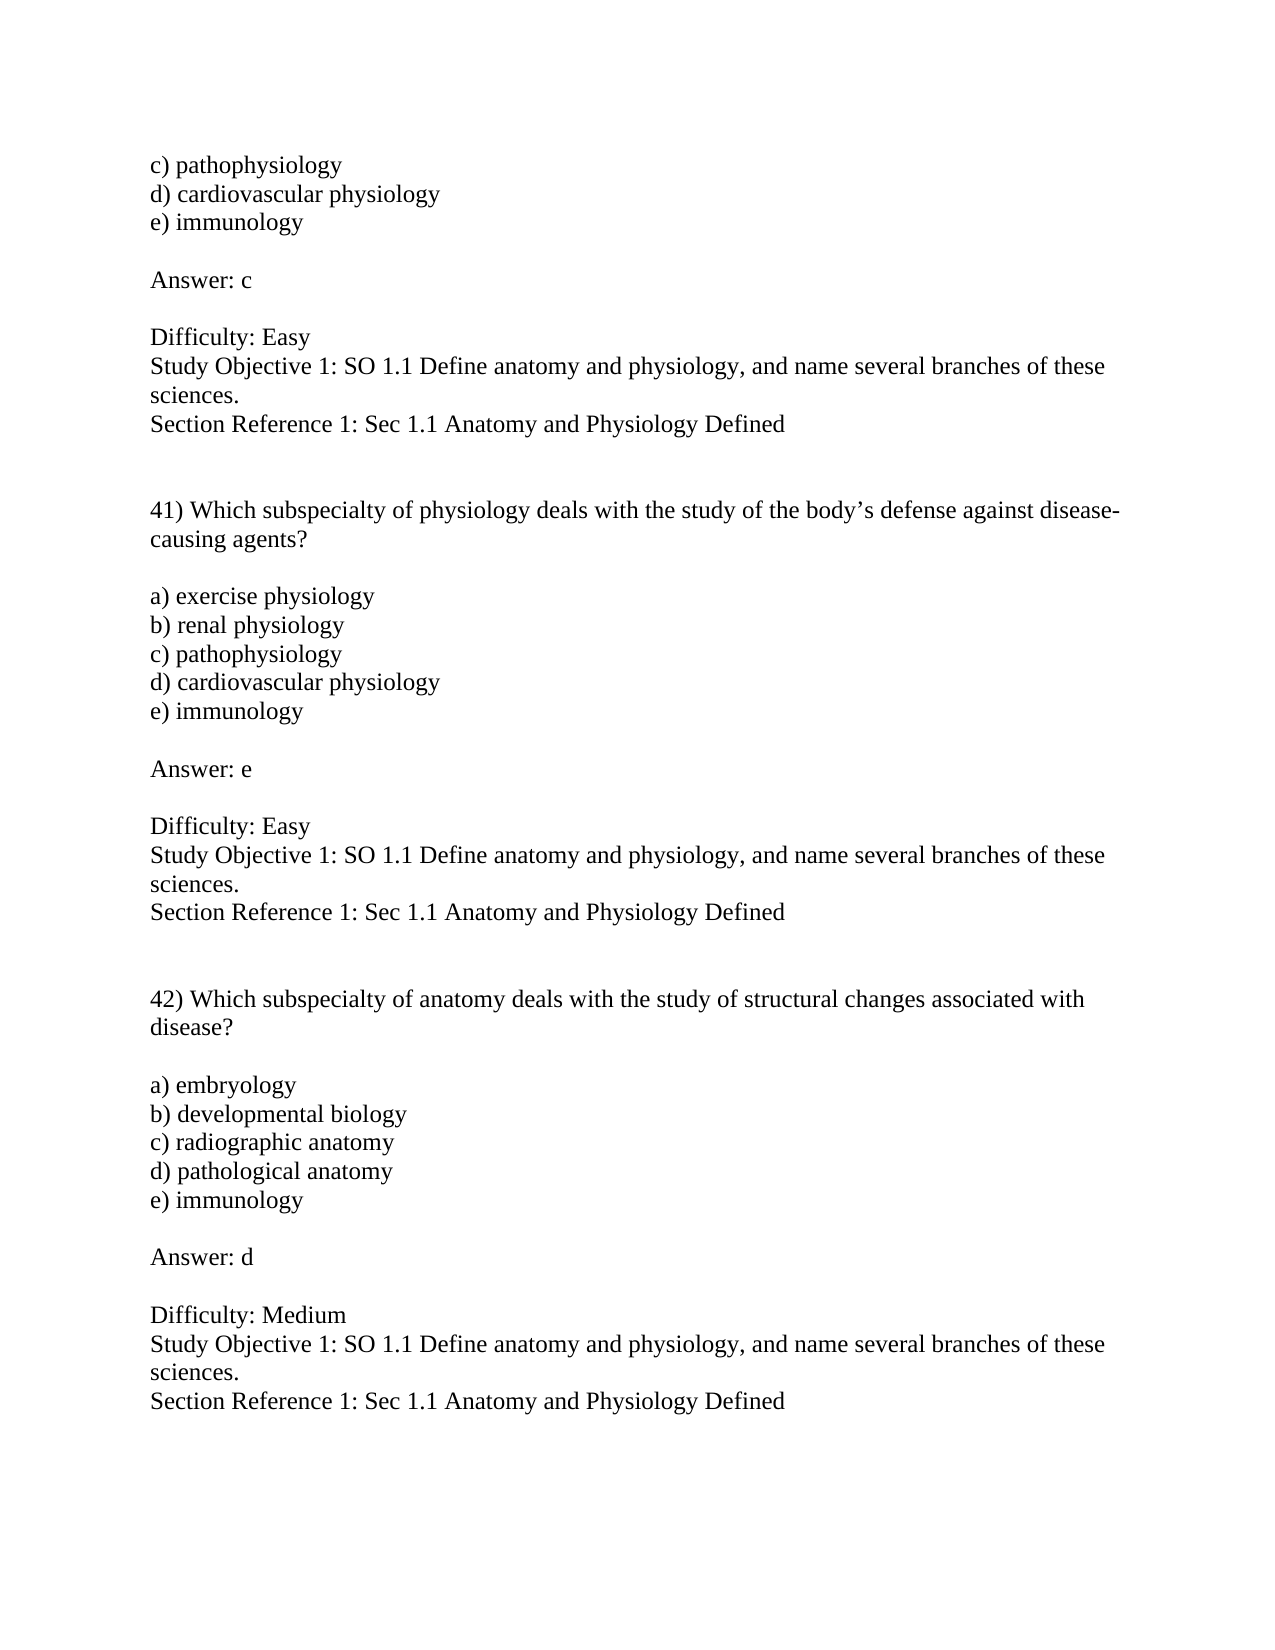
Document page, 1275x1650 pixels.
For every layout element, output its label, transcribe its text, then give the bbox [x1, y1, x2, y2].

text e) immunology [150, 207, 1125, 236]
text a) embryology [150, 1070, 1125, 1099]
text Difficulty: Easy [150, 811, 1125, 840]
text d) cardiovascular physiology [150, 179, 1125, 207]
text e) immunology [150, 1185, 1125, 1214]
text Section Reference 1: Sec 1.1 Anatomy and Physiology Defined [150, 409, 1125, 437]
text Study Objective 1: SO 1.1 Define anatomy and physiology, and name several branches of these sciences. [150, 351, 1125, 409]
text d) pathological anatomy [150, 1156, 1125, 1185]
text Difficulty: Easy [150, 322, 1125, 351]
text 41) Which subspecialty of physiology deals with the study of the body’s defense against disease-causing agents? [150, 495, 1125, 552]
text e) immunology [150, 696, 1125, 725]
text Section Reference 1: Sec 1.1 Anatomy and Physiology Defined [150, 1386, 1125, 1415]
text c) pathophysiology [150, 150, 1125, 179]
text c) pathophysiology [150, 639, 1125, 667]
text Study Objective 1: SO 1.1 Define anatomy and physiology, and name several branches of these sciences. [150, 840, 1125, 897]
text b) developmental biology [150, 1099, 1125, 1127]
text Answer: d [150, 1242, 1125, 1271]
text Difficulty: Medium [150, 1300, 1125, 1329]
text c) radiographic anatomy [150, 1127, 1125, 1156]
text b) renal physiology [150, 610, 1125, 639]
text 42) Which subspecialty of anatomy deals with the study of structural changes associated with disease? [150, 984, 1125, 1041]
text Study Objective 1: SO 1.1 Define anatomy and physiology, and name several branches of these sciences. [150, 1329, 1125, 1386]
text a) exercise physiology [150, 581, 1125, 610]
text Section Reference 1: Sec 1.1 Anatomy and Physiology Defined [150, 897, 1125, 926]
text Answer: e [150, 754, 1125, 782]
text d) cardiovascular physiology [150, 667, 1125, 696]
text Answer: c [150, 265, 1125, 294]
